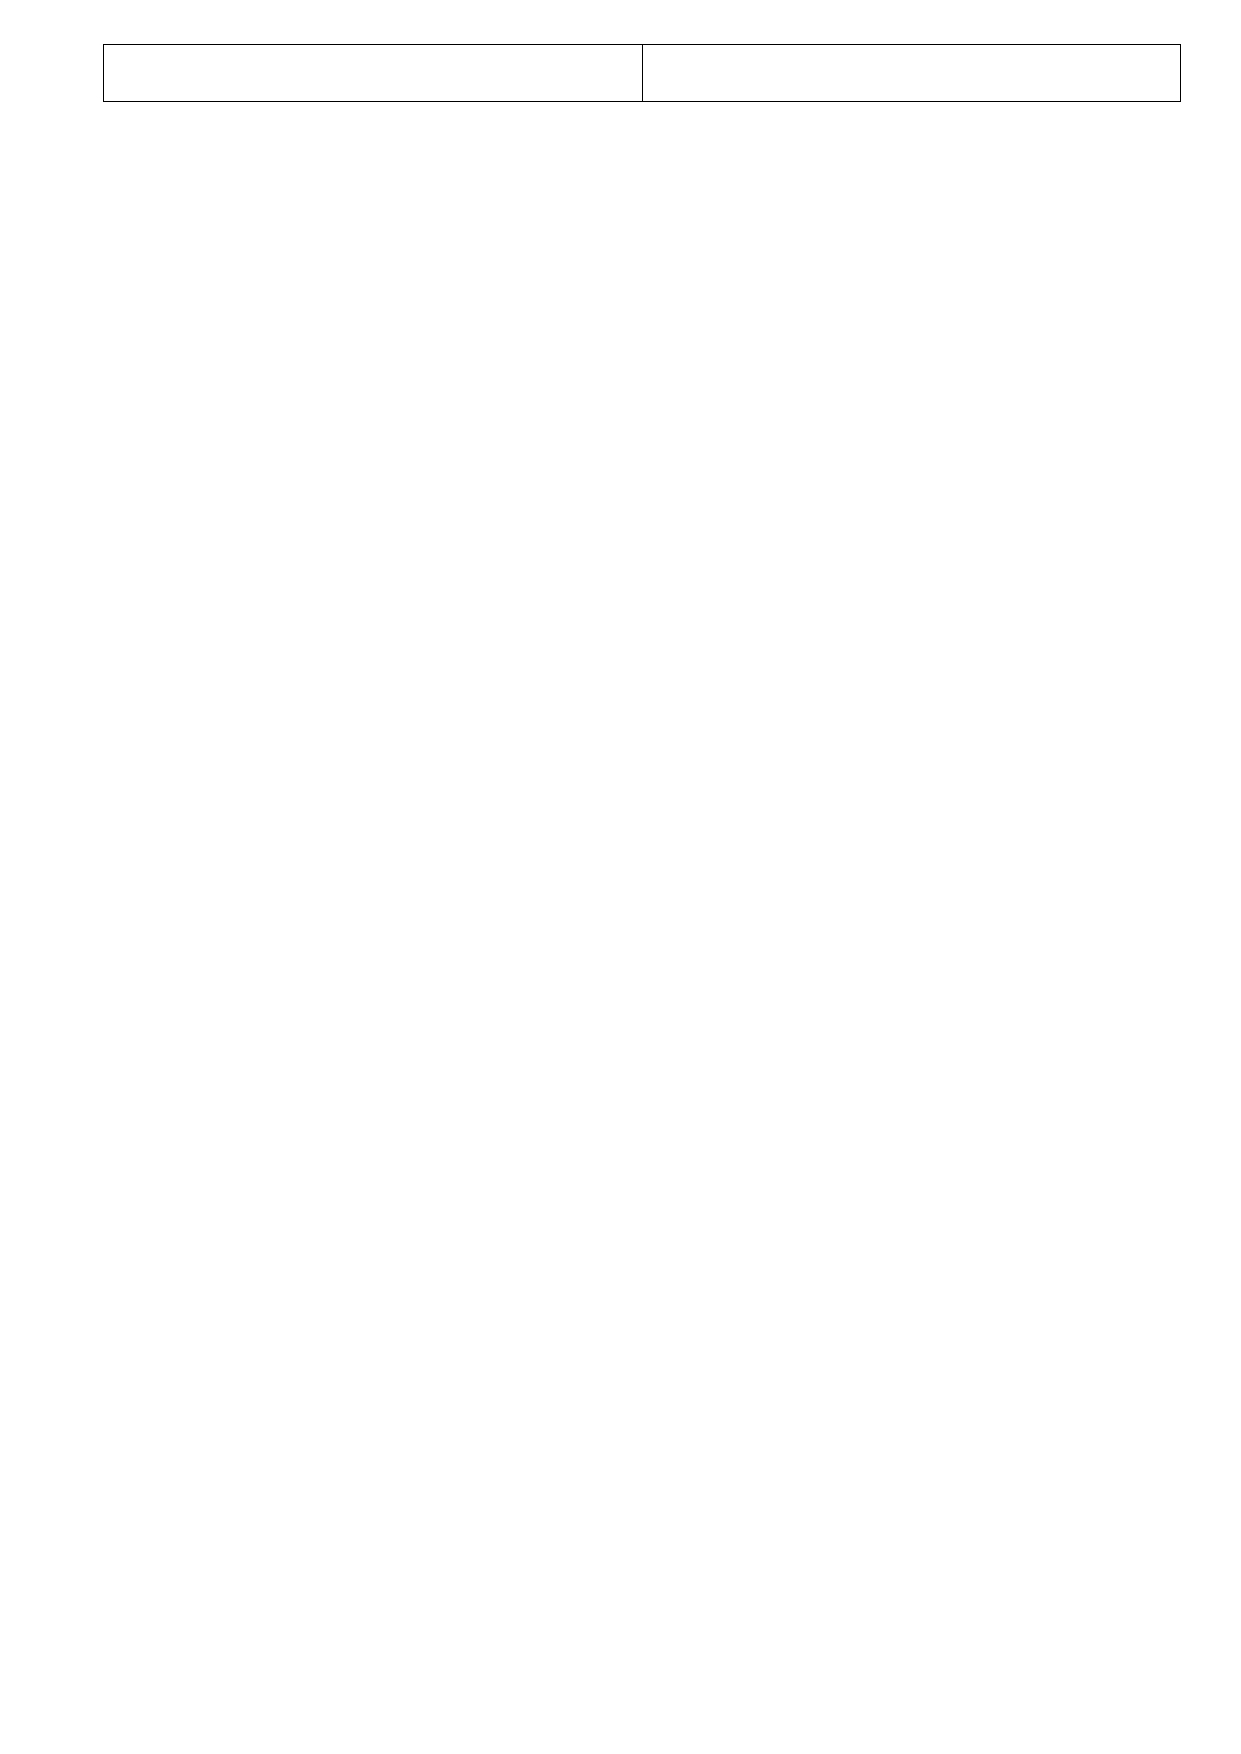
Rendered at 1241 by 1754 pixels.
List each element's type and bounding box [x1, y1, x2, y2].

table_header [643, 45, 1180, 101]
table_header [104, 45, 642, 101]
